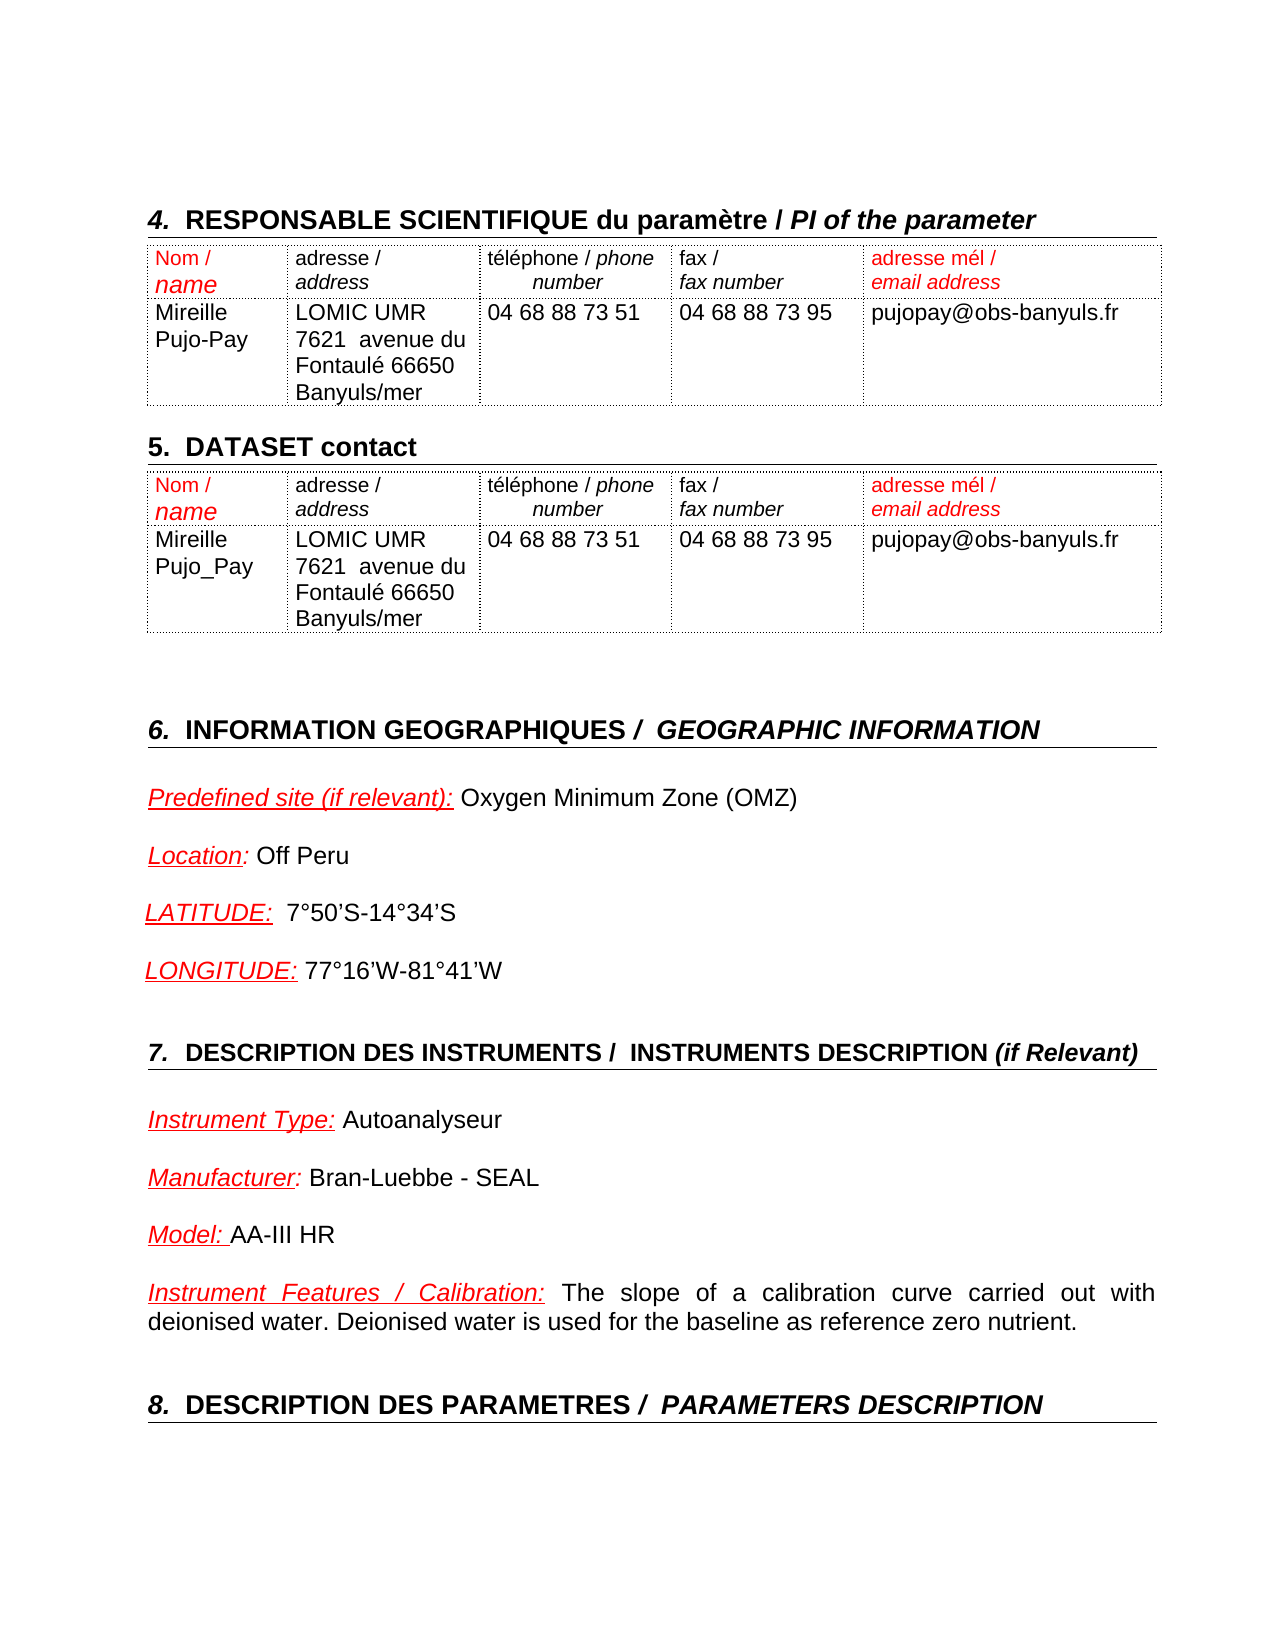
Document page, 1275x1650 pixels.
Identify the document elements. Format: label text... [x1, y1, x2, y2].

table_header fax / fax number [672, 471, 864, 525]
table_header Nom / name [148, 245, 288, 298]
list Instrument Type: Autoanalyseur [148, 1105, 1157, 1134]
table_header téléphone / phone number [480, 245, 672, 298]
list Model: AA-III HR [148, 1220, 1157, 1249]
text Predefined site (if relevant): Oxygen Minimum Zone (OMZ) [148, 783, 1157, 812]
table_cell pujopay@obs-banyuls.fr [864, 525, 1161, 632]
table_cell 04 68 88 73 51 [480, 525, 672, 632]
text Location: Off Peru [148, 841, 1157, 869]
text LONGITUDE: 77°16’W-81°41’W [144, 956, 1157, 984]
subtitle DATASET contact [148, 431, 1157, 464]
table_cell 04 68 88 73 51 [480, 298, 672, 405]
table_cell Mireille Pujo_Pay [148, 525, 288, 632]
subtitle INFORMATION GEOGRAPHIQUES / GEOGRAPHIC INFORMATION [148, 714, 1157, 747]
table_header adresse / address [288, 245, 480, 298]
list Manufacturer: Bran-Luebbe - SEAL [148, 1163, 1157, 1191]
subtitle DESCRIPTION DES INSTRUMENTS / INSTRUMENTS DESCRIPTION (if Relevant) [148, 1038, 1157, 1069]
table_cell Mireille Pujo-Pay [148, 298, 288, 405]
subtitle DESCRIPTION DES PARAMETRES / PARAMETERS DESCRIPTION [148, 1389, 1157, 1422]
list Instrument Features / Calibration: The slope of a calibration curve carried out with deionised water. Deionised water is used for the baseline as reference zero nutrient. [148, 1278, 1157, 1335]
table_cell LOMIC UMR 7621 avenue du Fontaulé 66650 Banyuls/mer [288, 525, 480, 632]
table_header Nom / name [148, 471, 288, 525]
table_cell pujopay@obs-banyuls.fr [864, 298, 1161, 405]
subtitle RESPONSABLE SCIENTIFIQUE du paramètre / PI of the parameter [148, 204, 1157, 237]
table_header adresse mél / email address [864, 471, 1161, 525]
table_cell 04 68 88 73 95 [672, 298, 864, 405]
table_cell 04 68 88 73 95 [672, 525, 864, 632]
table_header adresse / address [288, 471, 480, 525]
table_header fax / fax number [672, 245, 864, 298]
table_cell LOMIC UMR 7621 avenue du Fontaulé 66650 Banyuls/mer [288, 298, 480, 405]
text LATITUDE: 7°50’S-14°34’S [144, 898, 1157, 927]
table_header adresse mél / email address [864, 245, 1161, 298]
table_header téléphone / phone number [480, 471, 672, 525]
